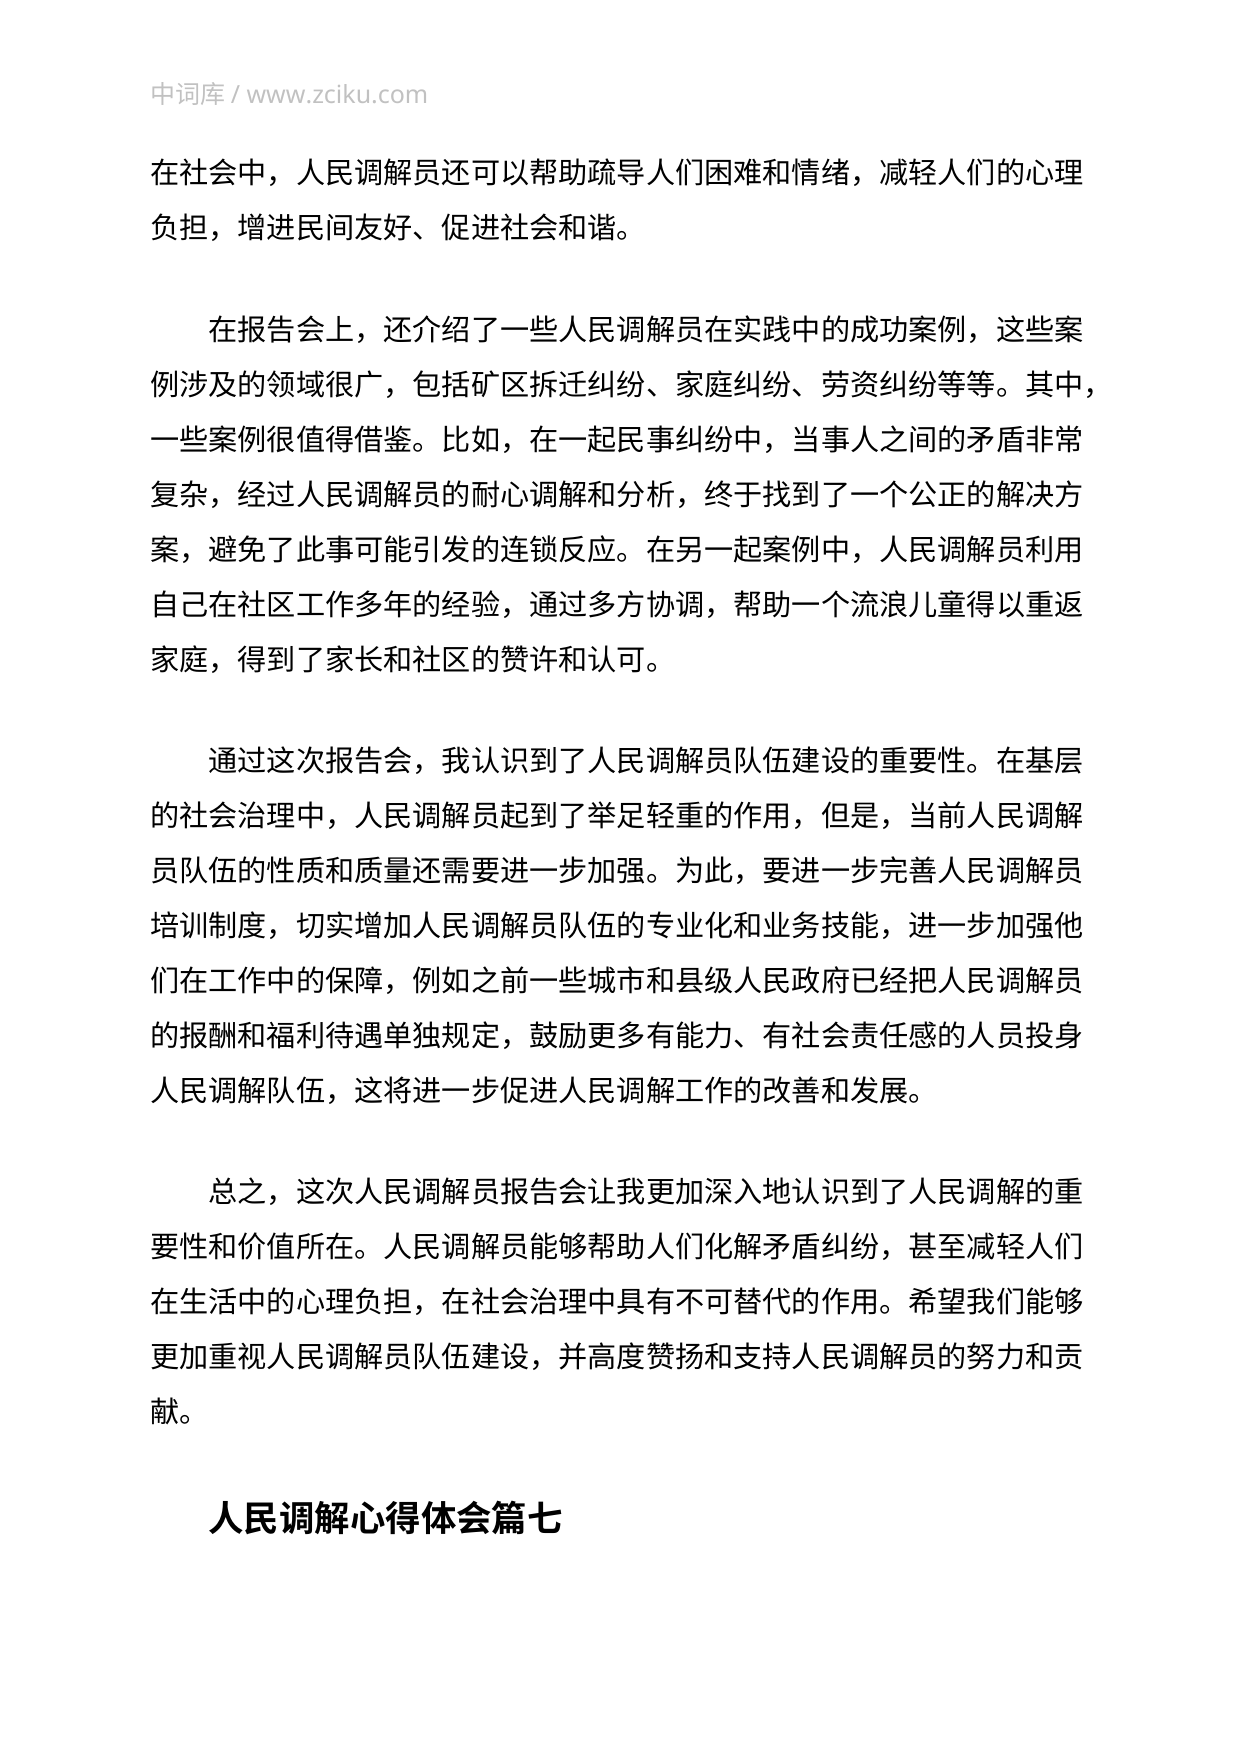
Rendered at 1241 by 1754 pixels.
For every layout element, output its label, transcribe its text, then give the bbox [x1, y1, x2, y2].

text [150, 150, 1090, 247]
text 总之，这次人民调解员报告会让我更加深入地认识到了人民调解的重要性和价值所在。人民调解员能够帮助人们化解矛盾纠纷，甚至减轻人们在生活中的心理负担，在社会治理中具有不可替代的作用。希望我们能够更加重视人民调解员队伍建设，并高度赞扬和支持人民调解员的努力和贡献。 [150, 1169, 1090, 1431]
text 人民调解心得体会篇七 [150, 1490, 1090, 1542]
text 通过这次报告会，我认识到了人民调解员队伍建设的重要性。在基层的社会治理中，人民调解员起到了举足轻重的作用，但是，当前人民调解员队伍的性质和质量还需要进一步加强。为此，要进一步完善人民调解员培训制度，切实增加人民调解员队伍的专业化和业务技能，进一步加强他们在工作中的保障，例如之前一些城市和县级人民政府已经把人民调解员的报酬和福利待遇单独规定，鼓励更多有能力、有社会责任感的人员投身人民调解队伍，这将进一步促进人民调解工作的改善和发展。 [150, 738, 1090, 1109]
text 在报告会上，还介绍了一些人民调解员在实践中的成功案例，这些案例涉及的领域很广，包括矿区拆迁纠纷、家庭纠纷、劳资纠纷等等。其中，一些案例很值得借鉴。比如，在一起民事纠纷中，当事人之间的矛盾非常复杂，经过人民调解员的耐心调解和分析，终于找到了一个公正的解决方案，避免了此事可能引发的连锁反应。在另一起案例中，人民调解员利用自己在社区工作多年的经验，通过多方协调，帮助一个流浪儿童得以重返家庭，得到了家长和社区的赞许和认可。 [150, 307, 1090, 678]
